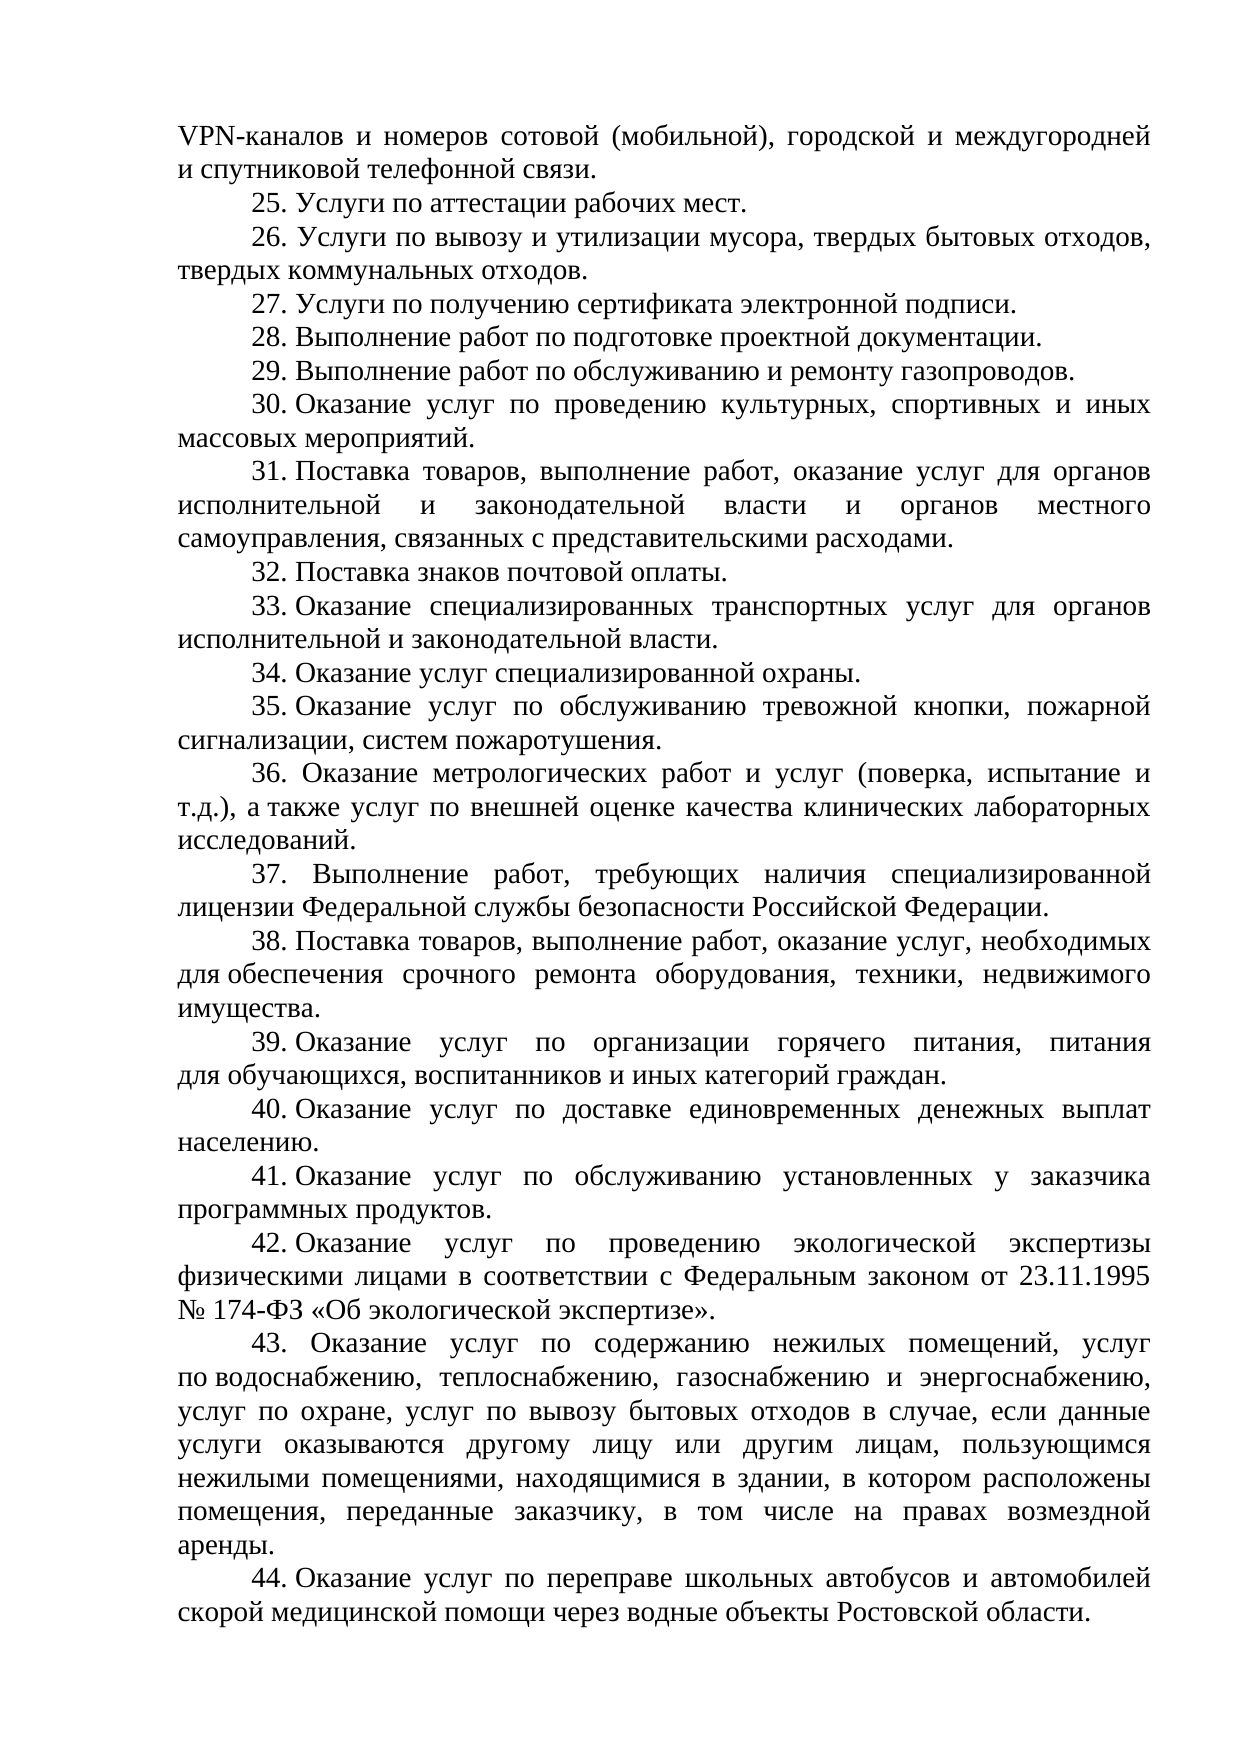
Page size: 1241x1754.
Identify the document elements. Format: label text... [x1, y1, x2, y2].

text 29. Выполнение работ по обслуживанию и ремонту газопроводов. [177, 353, 1152, 386]
text 30. Оказание услуг по проведению культурных, спортивных и иных массовых мероприятий. [177, 386, 1152, 453]
text 26. Услуги по вывозу и утилизации мусора, твердых бытовых отходов, твердых коммунальных отходов. [177, 219, 1152, 286]
text 36. Оказание метрологических работ и услуг (поверка, испытание и т.д.), а также услуг по внешней оценке качества клинических лабораторных исследований. [177, 755, 1152, 856]
text 28. Выполнение работ по подготовке проектной документации. [177, 319, 1152, 353]
text 43. Оказание услуг по содержанию нежилых помещений, услуг по водоснабжению, теплоснабжению, газоснабжению и энергоснабжению, услуг по охране, услуг по вывозу бытовых отходов в случае, если данные услуги оказываются другому лицу или другим лицам, пользующимся нежилыми помещениями, находящимися в здании, в котором расположены помещения, переданные заказчику, в том числе на правах возмездной аренды. [177, 1326, 1152, 1560]
text 27. Услуги по получению сертификата электронной подписи. [177, 286, 1152, 319]
text 37. Выполнение работ, требующих наличия специализированной лицензии Федеральной службы безопасности Российской Федерации. [177, 856, 1152, 923]
text 31. Поставка товаров, выполнение работ, оказание услуг для органов исполнительной и законодательной власти и органов местного самоуправления, связанных с представительскими расходами. [177, 453, 1152, 554]
text 39. Оказание услуг по организации горячего питания, питания для обучающихся, воспитанников и иных категорий граждан. [177, 1024, 1152, 1091]
text 40. Оказание услуг по доставке единовременных денежных выплат населению. [177, 1091, 1152, 1158]
text 38. Поставка товаров, выполнение работ, оказание услуг, необходимых для обеспечения срочного ремонта оборудования, техники, недвижимого имущества. [177, 923, 1152, 1024]
text 25. Услуги по аттестации рабочих мест. [177, 185, 1152, 219]
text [177, 118, 1152, 185]
text 32. Поставка знаков почтовой оплаты. [177, 554, 1152, 588]
text 44. Оказание услуг по переправе школьных автобусов и автомобилей скорой медицинской помощи через водные объекты Ростовской области. [177, 1560, 1152, 1627]
text 41. Оказание услуг по обслуживанию установленных у заказчика программных продуктов. [177, 1158, 1152, 1225]
text 35. Оказание услуг по обслуживанию тревожной кнопки, пожарной сигнализации, систем пожаротушения. [177, 688, 1152, 755]
text 33. Оказание специализированных транспортных услуг для органов исполнительной и законодательной власти. [177, 588, 1152, 655]
text 42. Оказание услуг по проведению экологической экспертизы физическими лицами в соответствии с Федеральным законом от 23.11.1995 № 174-ФЗ «Об экологической экспертизе». [177, 1225, 1152, 1326]
text 34. Оказание услуг специализированной охраны. [177, 655, 1152, 688]
